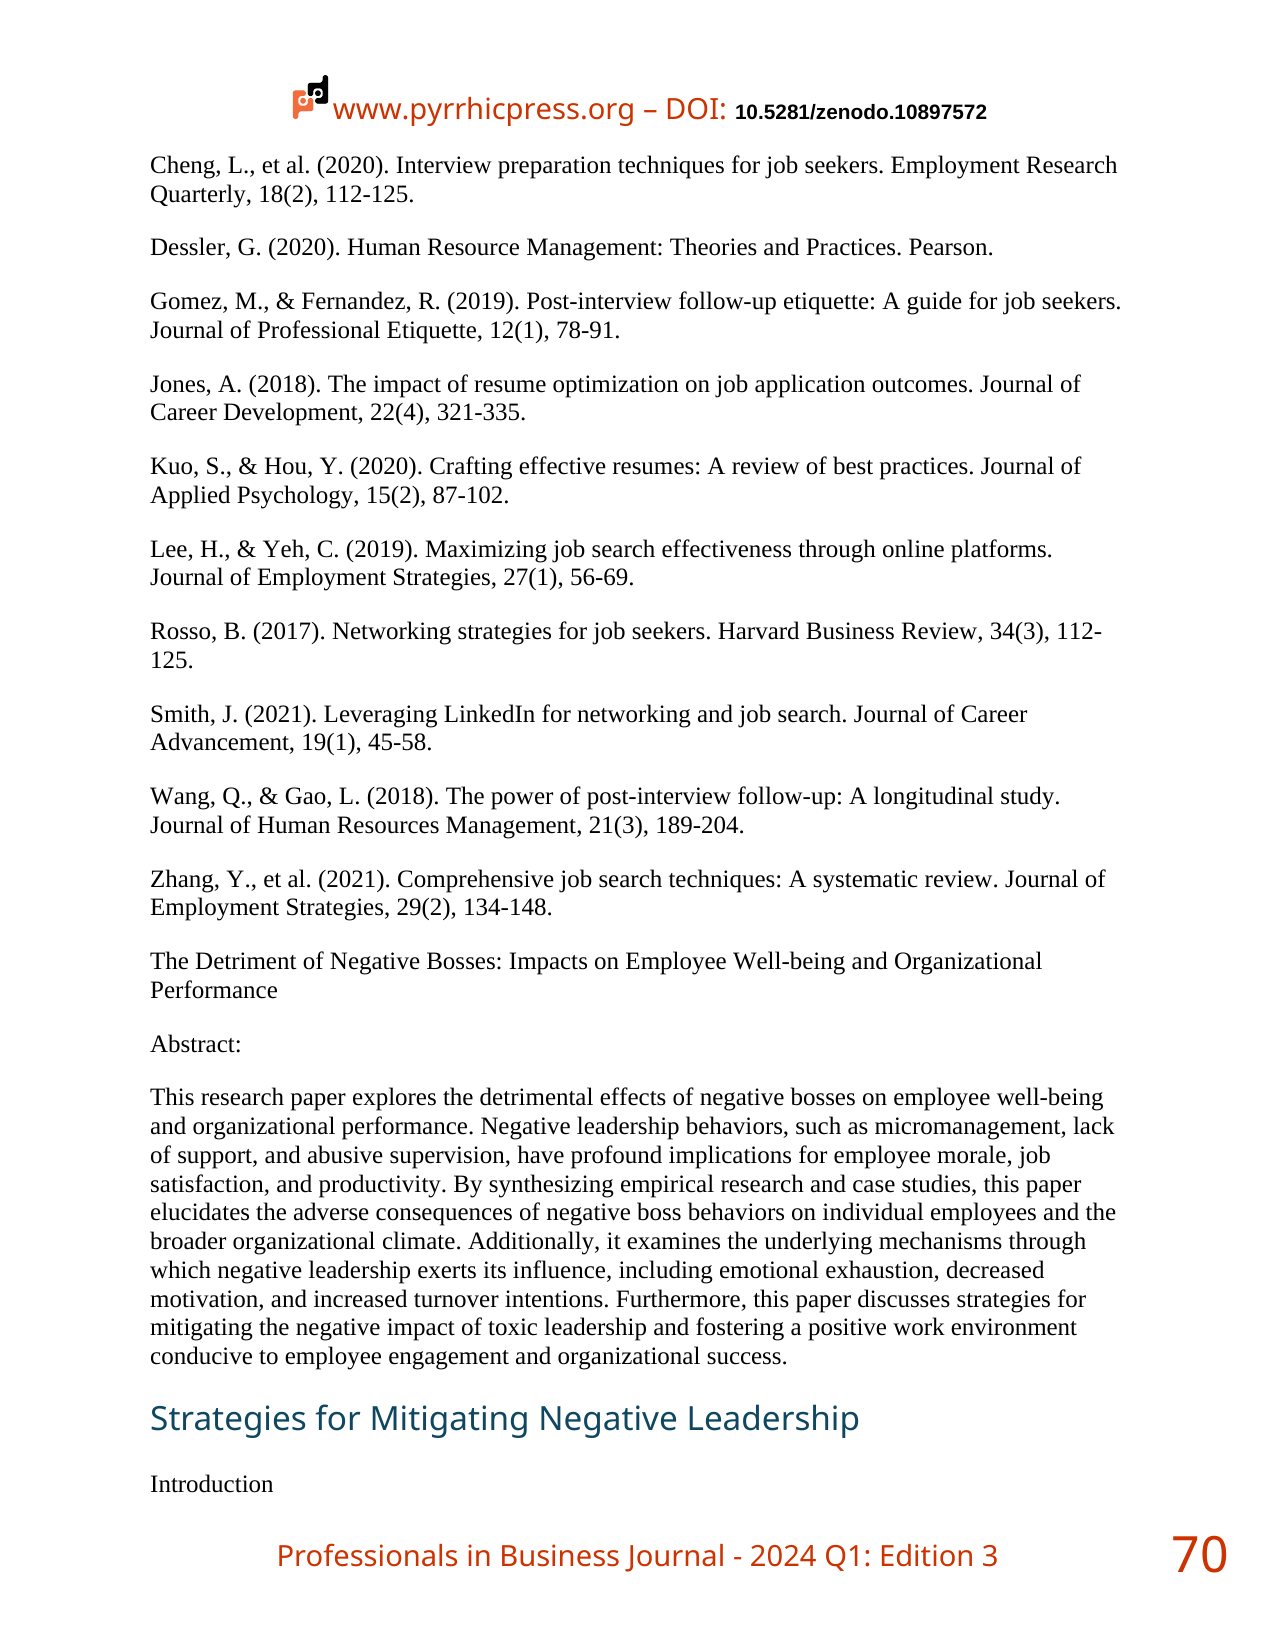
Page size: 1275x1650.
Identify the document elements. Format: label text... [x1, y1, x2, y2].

text Gomez, M., & Fernandez, R. (2019). Post-interview follow-up etiquette: A guide for job seekers. Journal of Professional Etiquette, 12(1), 78-91. [150, 286, 1125, 344]
text Jones, A. (2018). The impact of resume optimization on job application outcomes. Journal of Career Development, 22(4), 321-335. [150, 369, 1125, 426]
text Introduction [150, 1469, 1125, 1498]
text The Detriment of Negative Bosses: Impacts on Employee Well-being and Organizational Performance [150, 946, 1125, 1004]
text Wang, Q., & Gao, L. (2018). The power of post-interview follow-up: A longitudinal study. Journal of Human Resources Management, 21(3), 189-204. [150, 781, 1125, 839]
picture [288, 75, 333, 120]
text Strategies for Mitigating Negative Leadership [150, 1395, 1125, 1440]
text Cheng, L., et al. (2020). Interview preparation techniques for job seekers. Employment Research Quarterly, 18(2), 112-125. [150, 150, 1125, 207]
text Dessler, G. (2020). Human Resource Management: Theories and Practices. Pearson. [150, 232, 1125, 261]
text Zhang, Y., et al. (2021). Comprehensive job search techniques: A systematic review. Journal of Employment Strategies, 29(2), 134-148. [150, 864, 1125, 921]
text Abstract: [150, 1029, 1125, 1057]
text Lee, H., & Yeh, C. (2019). Maximizing job search effectiveness through online platforms. Journal of Employment Strategies, 27(1), 56-69. [150, 534, 1125, 591]
text Rosso, B. (2017). Networking strategies for job seekers. Harvard Business Review, 34(3), 112-125. [150, 616, 1125, 674]
text This research paper explores the detrimental effects of negative bosses on employee well-being and organizational performance. Negative leadership behaviors, such as micromanagement, lack of support, and abusive supervision, have profound implications for employee morale, job satisfaction, and productivity. By synthesizing empirical research and case studies, this paper elucidates the adverse consequences of negative boss behaviors on individual employees and the broader organizational climate. Additionally, it examines the underlying mechanisms through which negative leadership exerts its influence, including emotional exhaustion, decreased motivation, and increased turnover intentions. Furthermore, this paper discusses strategies for mitigating the negative impact of toxic leadership and fostering a positive work environment conducive to employee engagement and organizational success. [150, 1082, 1125, 1370]
text Smith, J. (2021). Leveraging LinkedIn for networking and job search. Journal of Career Advancement, 19(1), 45-58. [150, 699, 1125, 756]
text Kuo, S., & Hou, Y. (2020). Crafting effective resumes: A review of best practices. Journal of Applied Psychology, 15(2), 87-102. [150, 451, 1125, 509]
